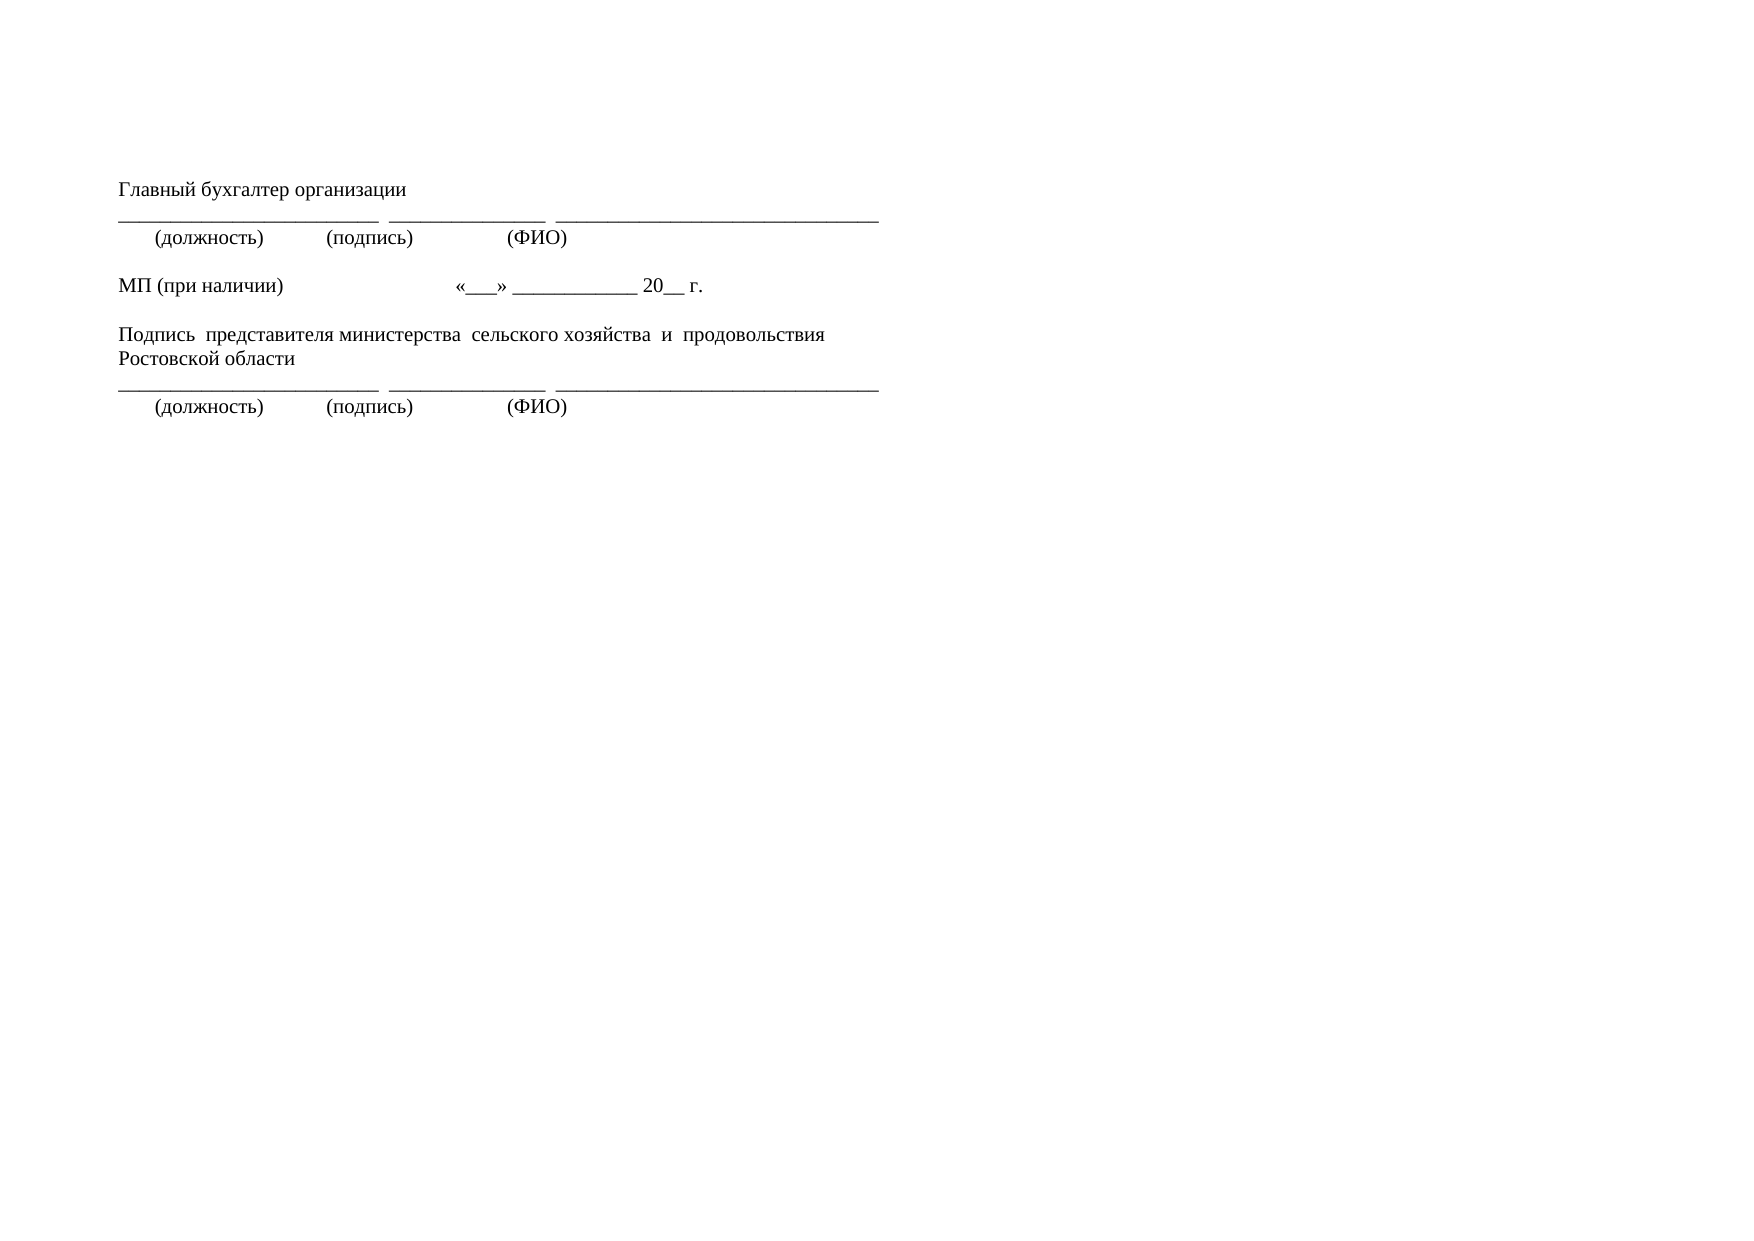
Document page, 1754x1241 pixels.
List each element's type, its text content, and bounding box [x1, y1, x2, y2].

text _________________________ _______________ _______________________________ [118, 370, 1636, 394]
text МП (при наличии) «___» ____________ 20__ г. [118, 273, 1636, 297]
text Главный бухгалтер организации [118, 177, 1636, 201]
text (должность) (подпись) (ФИО) [118, 394, 1636, 418]
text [118, 201, 1636, 225]
text (должность) (подпись) (ФИО) [118, 225, 1636, 249]
text Ростовской области [118, 346, 1636, 370]
text Подпись представителя министерства сельского хозяйства и продовольствия [118, 322, 1636, 346]
